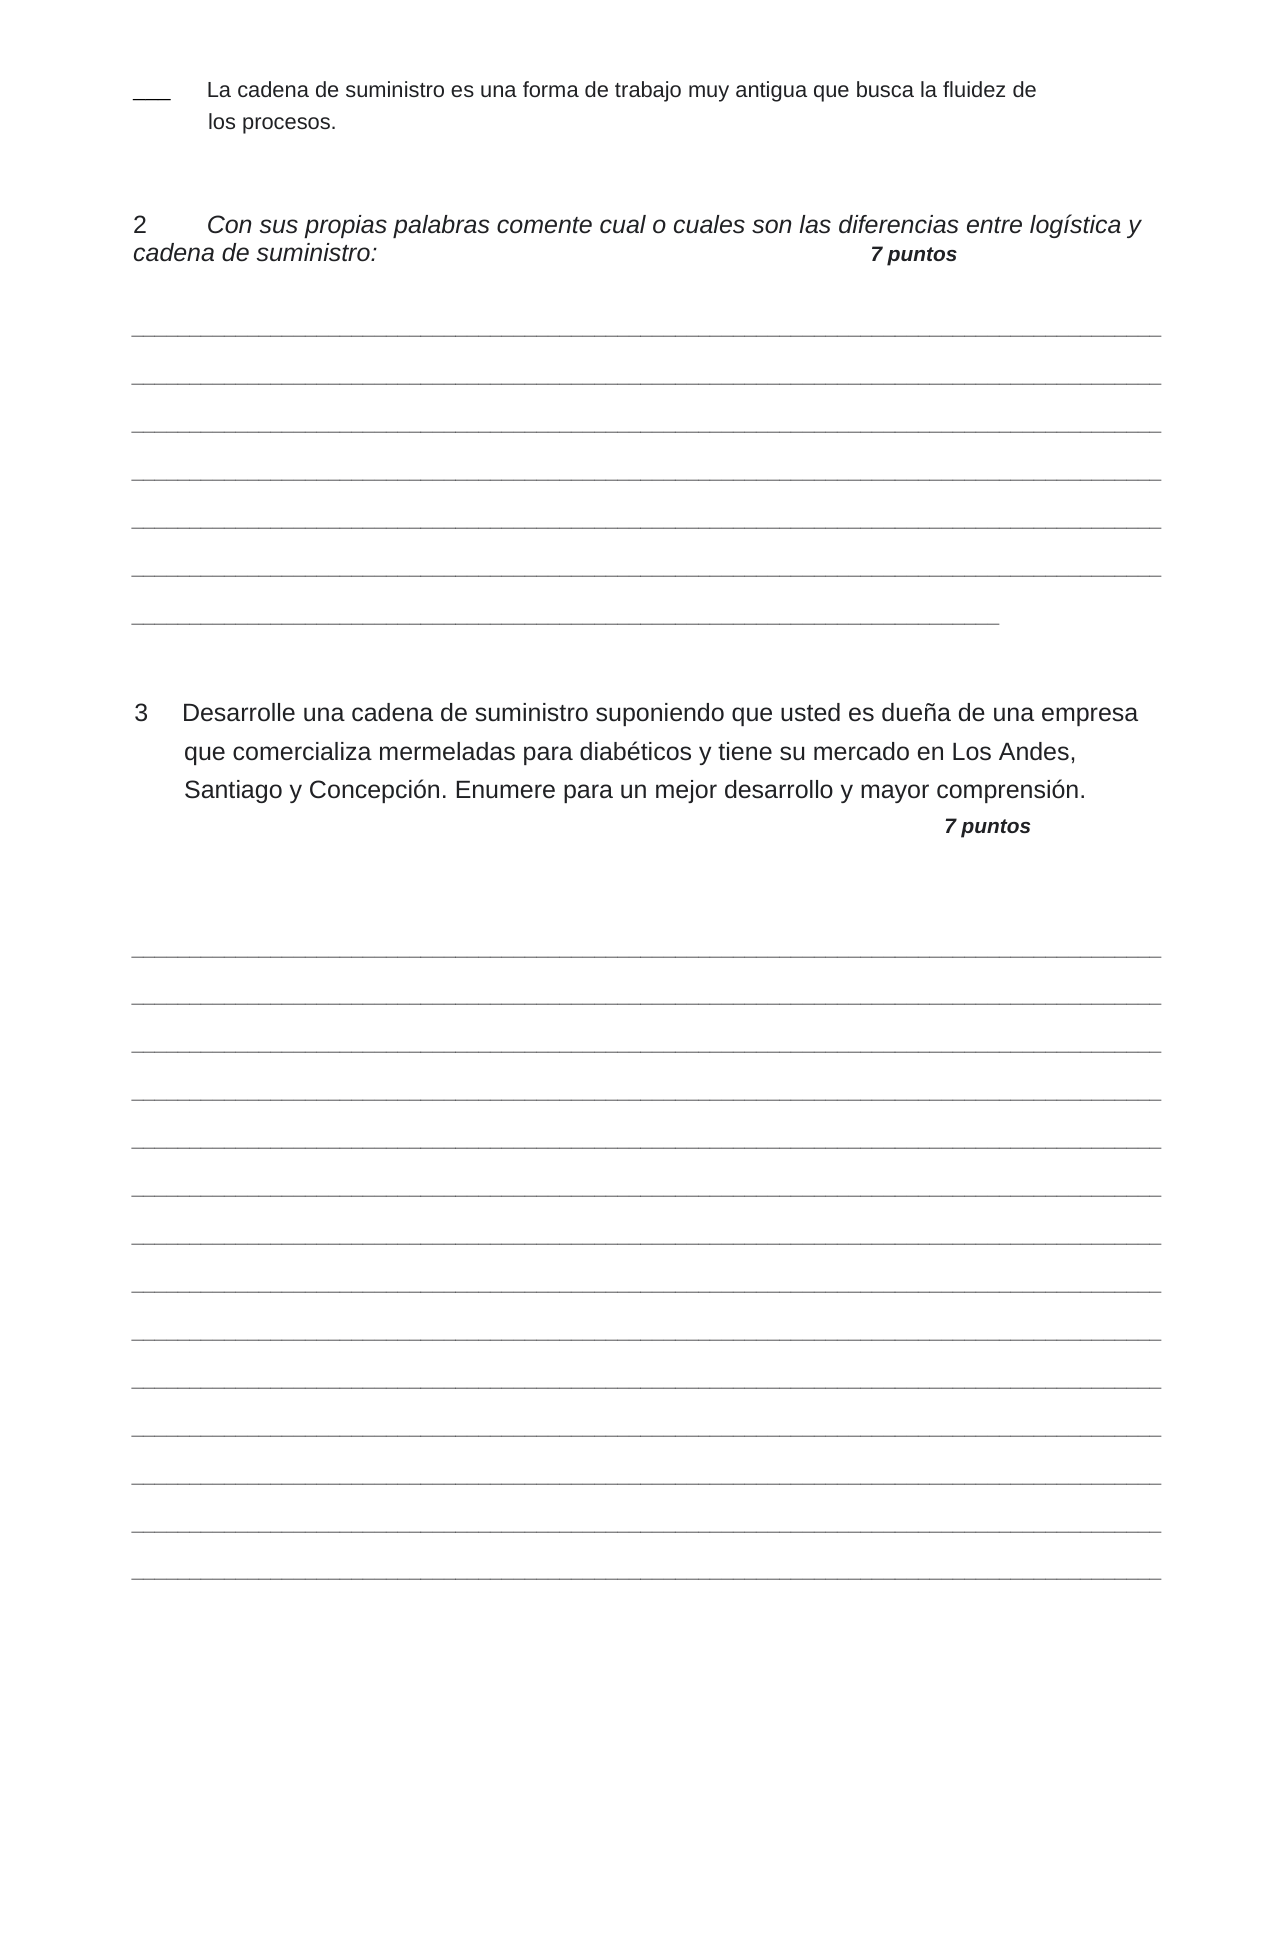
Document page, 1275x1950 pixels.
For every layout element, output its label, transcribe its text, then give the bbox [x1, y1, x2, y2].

text 7 puntos [134, 814, 1166, 838]
text _______________________________________________________________________________________________________________________________________________________________________________________________________________________________________________________________________________________________________________________________________________________________________________________________________________________________________________________________________________________________________________________________________________________________________________________________________________________________________________ [133, 1271, 1166, 1582]
list ___ La cadena de suministro es una forma de trabajo muy antigua que busca la fluidez de [133, 74, 1166, 103]
text 3 Desarrolle una cadena de suministro suponiendo que usted es dueña de una empresa que comercializa mermeladas para diabéticos y tiene su mercado en Los Andes, Santiago y Concepción. Enumere para un mejor desarrollo y mayor comprensión. [134, 698, 1166, 804]
text _______________________________________________________________________________________________________________________________________________________________________________________________________________________________________________________________________________________________________________________________________________________________________________________________________________________________________________________________________________________________________________________________________________________________________________________________________________________________________________ [133, 935, 1166, 1247]
text 2 Con sus propias palabras comente cual o cuales son las diferencias entre logística y cadena de suministro: 7 puntos [133, 209, 1166, 267]
list los procesos. [208, 109, 1166, 134]
text _________________________________________________________________________________________________________________________________________________________________________________________________________________________________________________________________________________________________________________________________________________________________________________________________________________________________________________________________________________________________________________________________________________________________________________________________________________________________ [133, 315, 1166, 626]
